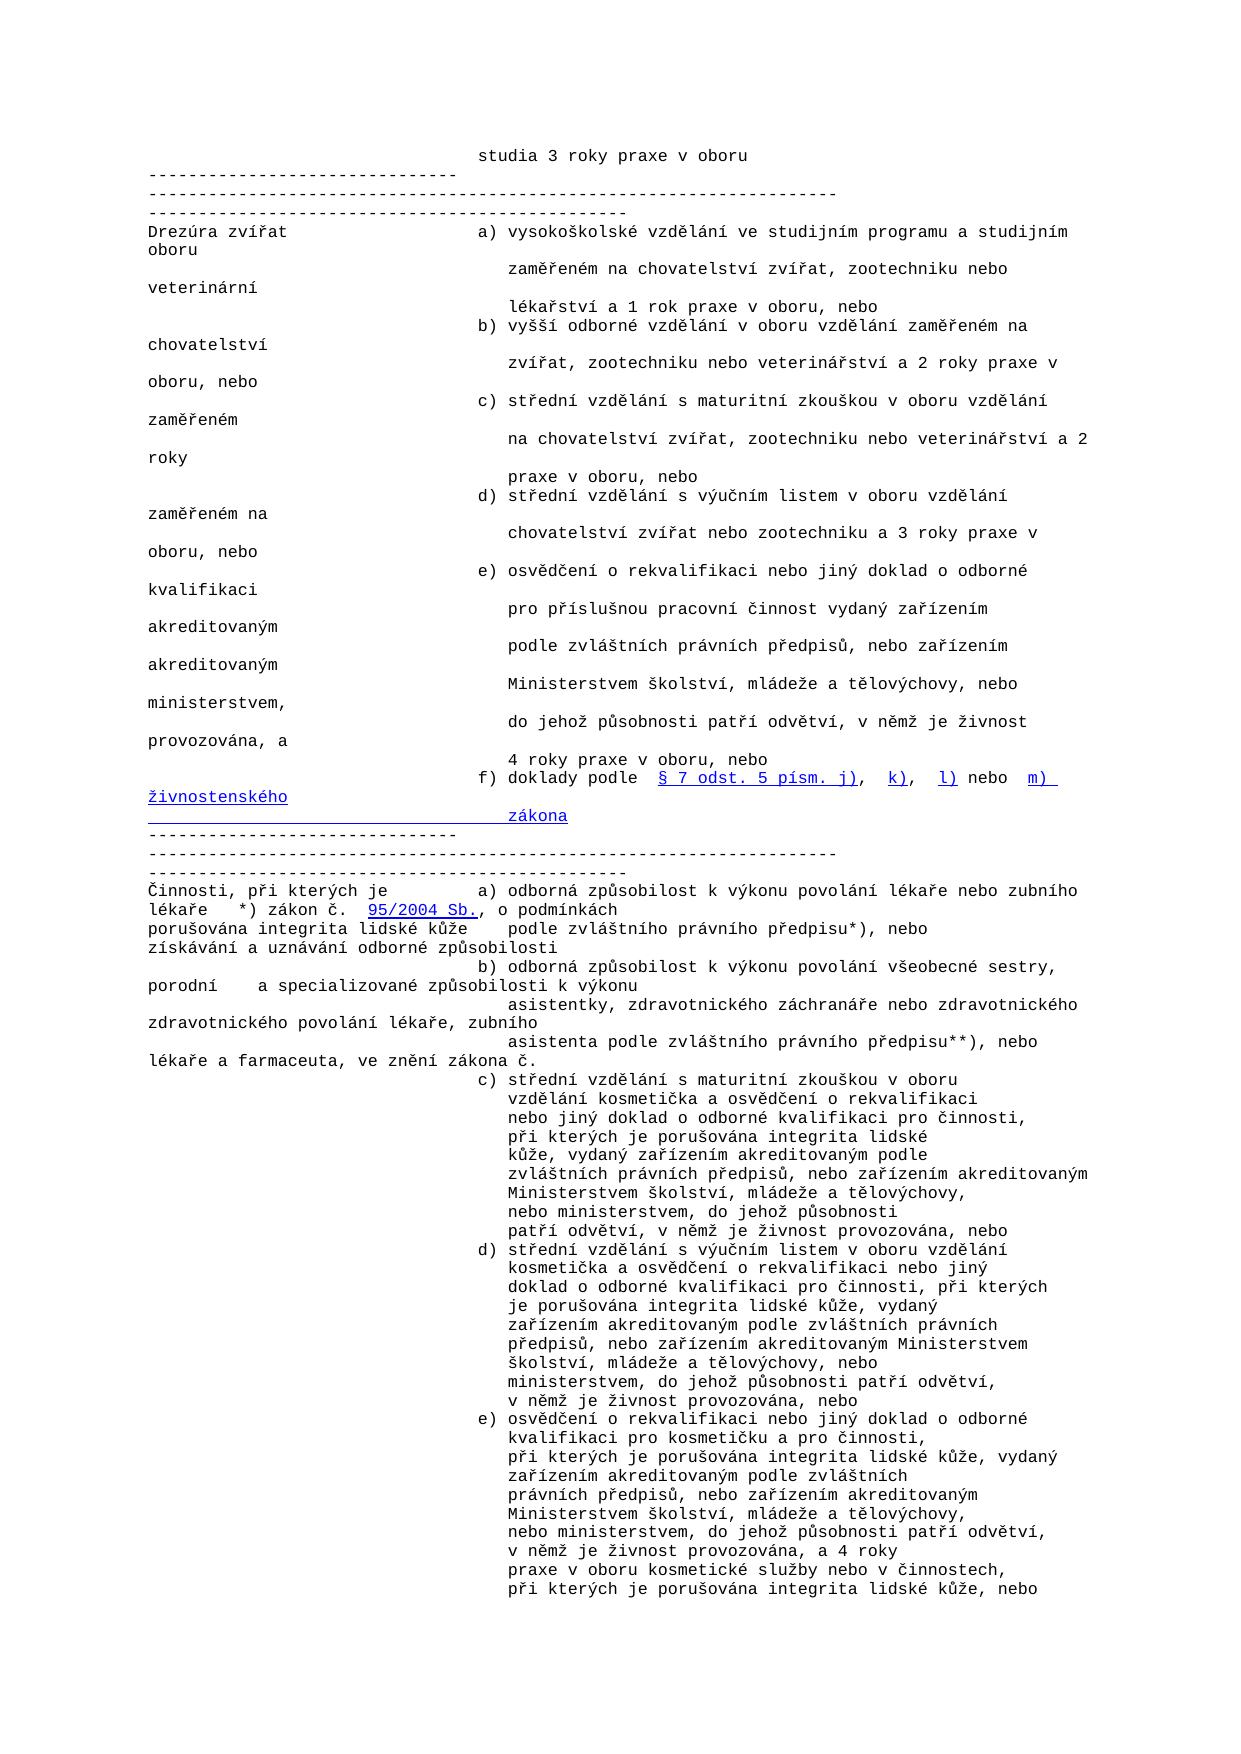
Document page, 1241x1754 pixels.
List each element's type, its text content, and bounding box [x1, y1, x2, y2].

text kůže, vydaný zařízením akreditovaným podle [148, 1147, 1092, 1166]
text Ministerstvem školství, mládeže a tělovýchovy, [148, 1185, 1092, 1203]
text do jehož působnosti patří odvětví, v němž je živnost provozována, a [148, 713, 1092, 751]
text d) střední vzdělání s výučním listem v oboru vzdělání [148, 1241, 1092, 1260]
text Činnosti, při kterých je a) odborná způsobilost k výkonu povolání lékaře nebo zubního lékaře *) zákon č. 95/2004 Sb., o podmínkách [148, 883, 1092, 921]
text Ministerstvem školství, mládeže a tělovýchovy, [148, 1505, 1092, 1524]
text v němž je živnost provozována, nebo [148, 1392, 1092, 1411]
text praxe v oboru, nebo [148, 468, 1092, 487]
text e) osvědčení o rekvalifikaci nebo jiný doklad o odborné [148, 1411, 1092, 1430]
text na chovatelství zvířat, zootechniku nebo veterinářství a 2 roky [148, 431, 1092, 468]
text v němž je živnost provozována, a 4 roky [148, 1543, 1092, 1562]
text vzdělání kosmetička a osvědčení o rekvalifikaci [148, 1090, 1092, 1109]
text b) odborná způsobilost k výkonu povolání všeobecné sestry, porodní a specializované způsobilosti k výkonu [148, 958, 1092, 996]
text f) doklady podle § 7 odst. 5 písm. j), k), l) nebo m) živnostenského [148, 770, 1092, 808]
text doklad o odborné kvalifikaci pro činnosti, při kterých [148, 1279, 1092, 1298]
text ministerstvem, do jehož působnosti patří odvětví, [148, 1373, 1092, 1392]
text právních předpisů, nebo zařízením akreditovaným [148, 1486, 1092, 1505]
text zvířat, zootechniku nebo veterinářství a 2 roky praxe v oboru, nebo [148, 355, 1092, 393]
text při kterých je porušována integrita lidské kůže, nebo [148, 1581, 1092, 1599]
text 4 roky praxe v oboru, nebo [148, 751, 1092, 770]
text praxe v oboru kosmetické služby nebo v činnostech, [148, 1562, 1092, 1581]
text zařízením akreditovaným podle zvláštních [148, 1467, 1092, 1486]
text d) střední vzdělání s výučním listem v oboru vzdělání zaměřeném na [148, 487, 1092, 525]
text patří odvětví, v němž je živnost provozována, nebo [148, 1222, 1092, 1241]
text při kterých je porušována integrita lidské [148, 1128, 1092, 1147]
text asistenta podle zvláštního právního předpisu**), nebo lékaře a farmaceuta, ve znění zákona č. [148, 1034, 1092, 1072]
text Ministerstvem školství, mládeže a tělovýchovy, nebo ministerstvem, [148, 676, 1092, 713]
text c) střední vzdělání s maturitní zkouškou v oboru vzdělání zaměřeném [148, 393, 1092, 431]
text kvalifikaci pro kosmetičku a pro činnosti, [148, 1430, 1092, 1449]
text kosmetička a osvědčení o rekvalifikaci nebo jiný [148, 1260, 1092, 1279]
text zákona [148, 808, 1092, 826]
text nebo ministerstvem, do jehož působnosti patří odvětví, [148, 1524, 1092, 1543]
text b) vyšší odborné vzdělání v oboru vzdělání zaměřeném na chovatelství [148, 317, 1092, 355]
text Drezúra zvířat a) vysokoškolské vzdělání ve studijním programu a studijním oboru [148, 223, 1092, 261]
text školství, mládeže a tělovýchovy, nebo [148, 1354, 1092, 1373]
text ------------------------------- --------------------------------------------------------------------- ------------------------------------------------ [148, 167, 1092, 223]
text studia 3 roky praxe v oboru [148, 148, 1092, 167]
text zvláštních právních předpisů, nebo zařízením akreditovaným [148, 1166, 1092, 1185]
text asistentky, zdravotnického záchranáře nebo zdravotnického zdravotnického povolání lékaře, zubního [148, 996, 1092, 1034]
text zaměřeném na chovatelství zvířat, zootechniku nebo veterinární [148, 261, 1092, 298]
text podle zvláštních právních předpisů, nebo zařízením akreditovaným [148, 638, 1092, 676]
text c) střední vzdělání s maturitní zkouškou v oboru [148, 1072, 1092, 1090]
text předpisů, nebo zařízením akreditovaným Ministerstvem [148, 1336, 1092, 1354]
text při kterých je porušována integrita lidské kůže, vydaný [148, 1449, 1092, 1467]
text lékařství a 1 rok praxe v oboru, nebo [148, 298, 1092, 317]
text ------------------------------- --------------------------------------------------------------------- ------------------------------------------------ [148, 826, 1092, 883]
text chovatelství zvířat nebo zootechniku a 3 roky praxe v oboru, nebo [148, 525, 1092, 562]
text zařízením akreditovaným podle zvláštních právních [148, 1317, 1092, 1336]
text je porušována integrita lidské kůže, vydaný [148, 1298, 1092, 1317]
text pro příslušnou pracovní činnost vydaný zařízením akreditovaným [148, 600, 1092, 638]
text nebo jiný doklad o odborné kvalifikaci pro činnosti, [148, 1109, 1092, 1128]
text e) osvědčení o rekvalifikaci nebo jiný doklad o odborné kvalifikaci [148, 562, 1092, 600]
text nebo ministerstvem, do jehož působnosti [148, 1203, 1092, 1222]
text porušována integrita lidské kůže podle zvláštního právního předpisu*), nebo získávání a uznávání odborné způsobilosti [148, 921, 1092, 958]
